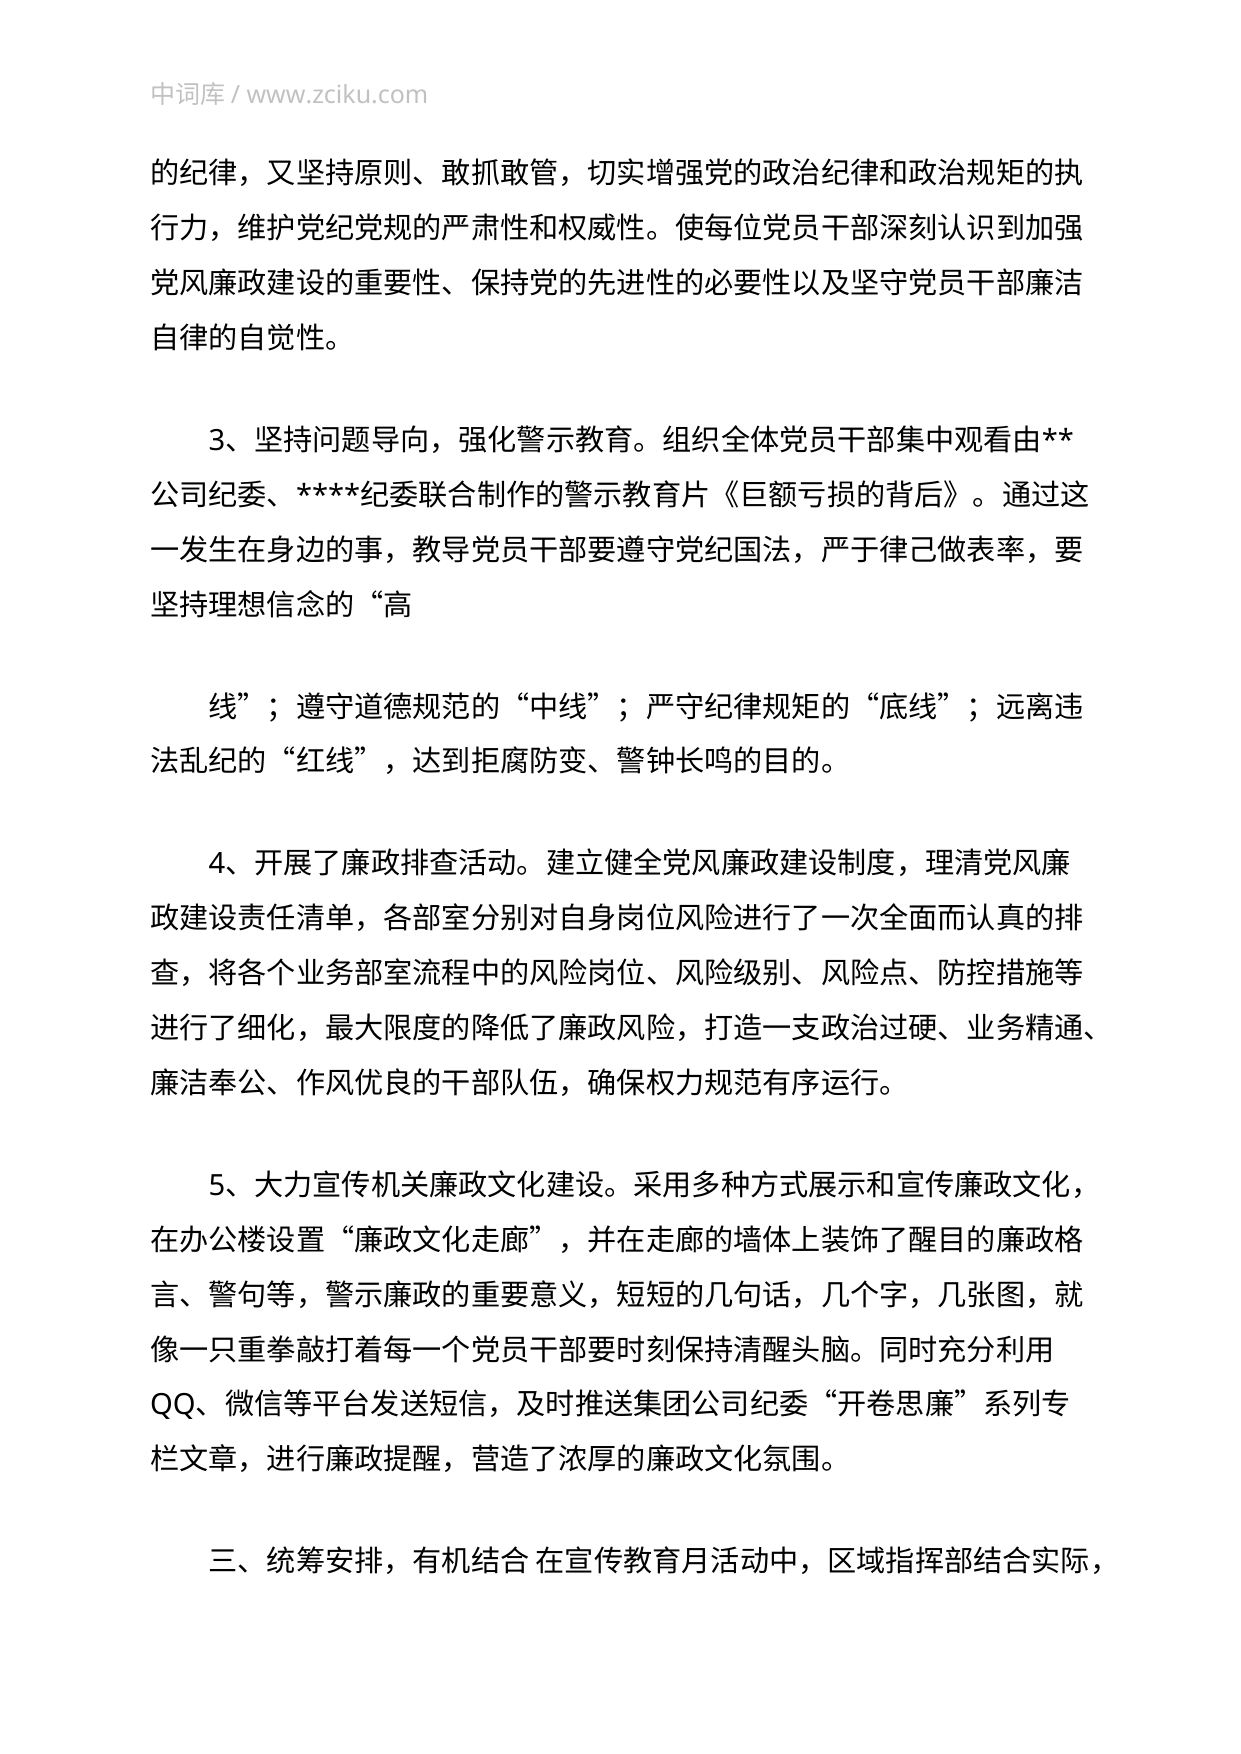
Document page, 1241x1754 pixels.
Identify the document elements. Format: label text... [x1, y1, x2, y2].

text 5、大力宣传机关廉政文化建设。采用多种方式展示和宣传廉政文化，在办公楼设置“廉政文化走廊”，并在走廊的墙体上装饰了醒目的廉政格言、警句等，警示廉政的重要意义，短短的几句话，几个字，几张图，就像一只重拳敲打着每一个党员干部要时刻保持清醒头脑。同时充分利用 QQ、微信等平台发送短信，及时推送集团公司纪委“开卷思廉”系列专栏文章，进行廉政提醒，营造了浓厚的廉政文化氛围。 [150, 1161, 1090, 1478]
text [150, 1538, 1090, 1580]
text 4、开展了廉政排查活动。建立健全党风廉政建设制度，理清党风廉政建设责任清单，各部室分别对自身岗位风险进行了一次全面而认真的排查，将各个业务部室流程中的风险岗位、风险级别、风险点、防控措施等进行了细化，最大限度的降低了廉政风险，打造一支政治过硬、业务精通、廉洁奉公、作风优良的干部队伍，确保权力规范有序运行。 [150, 840, 1090, 1102]
text 线”；遵守道德规范的“中线”；严守纪律规矩的“底线”；远离违法乱纪的“红线”，达到拒腐防变、警钟长鸣的目的。 [150, 683, 1090, 780]
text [150, 150, 1090, 357]
text 3、坚持问题导向，强化警示教育。组织全体党员干部集中观看由**公司纪委、****纪委联合制作的警示教育片《巨额亏损的背后》。通过这一发生在身边的事，教导党员干部要遵守党纪国法，严于律己做表率，要坚持理想信念的“高 [150, 416, 1090, 624]
